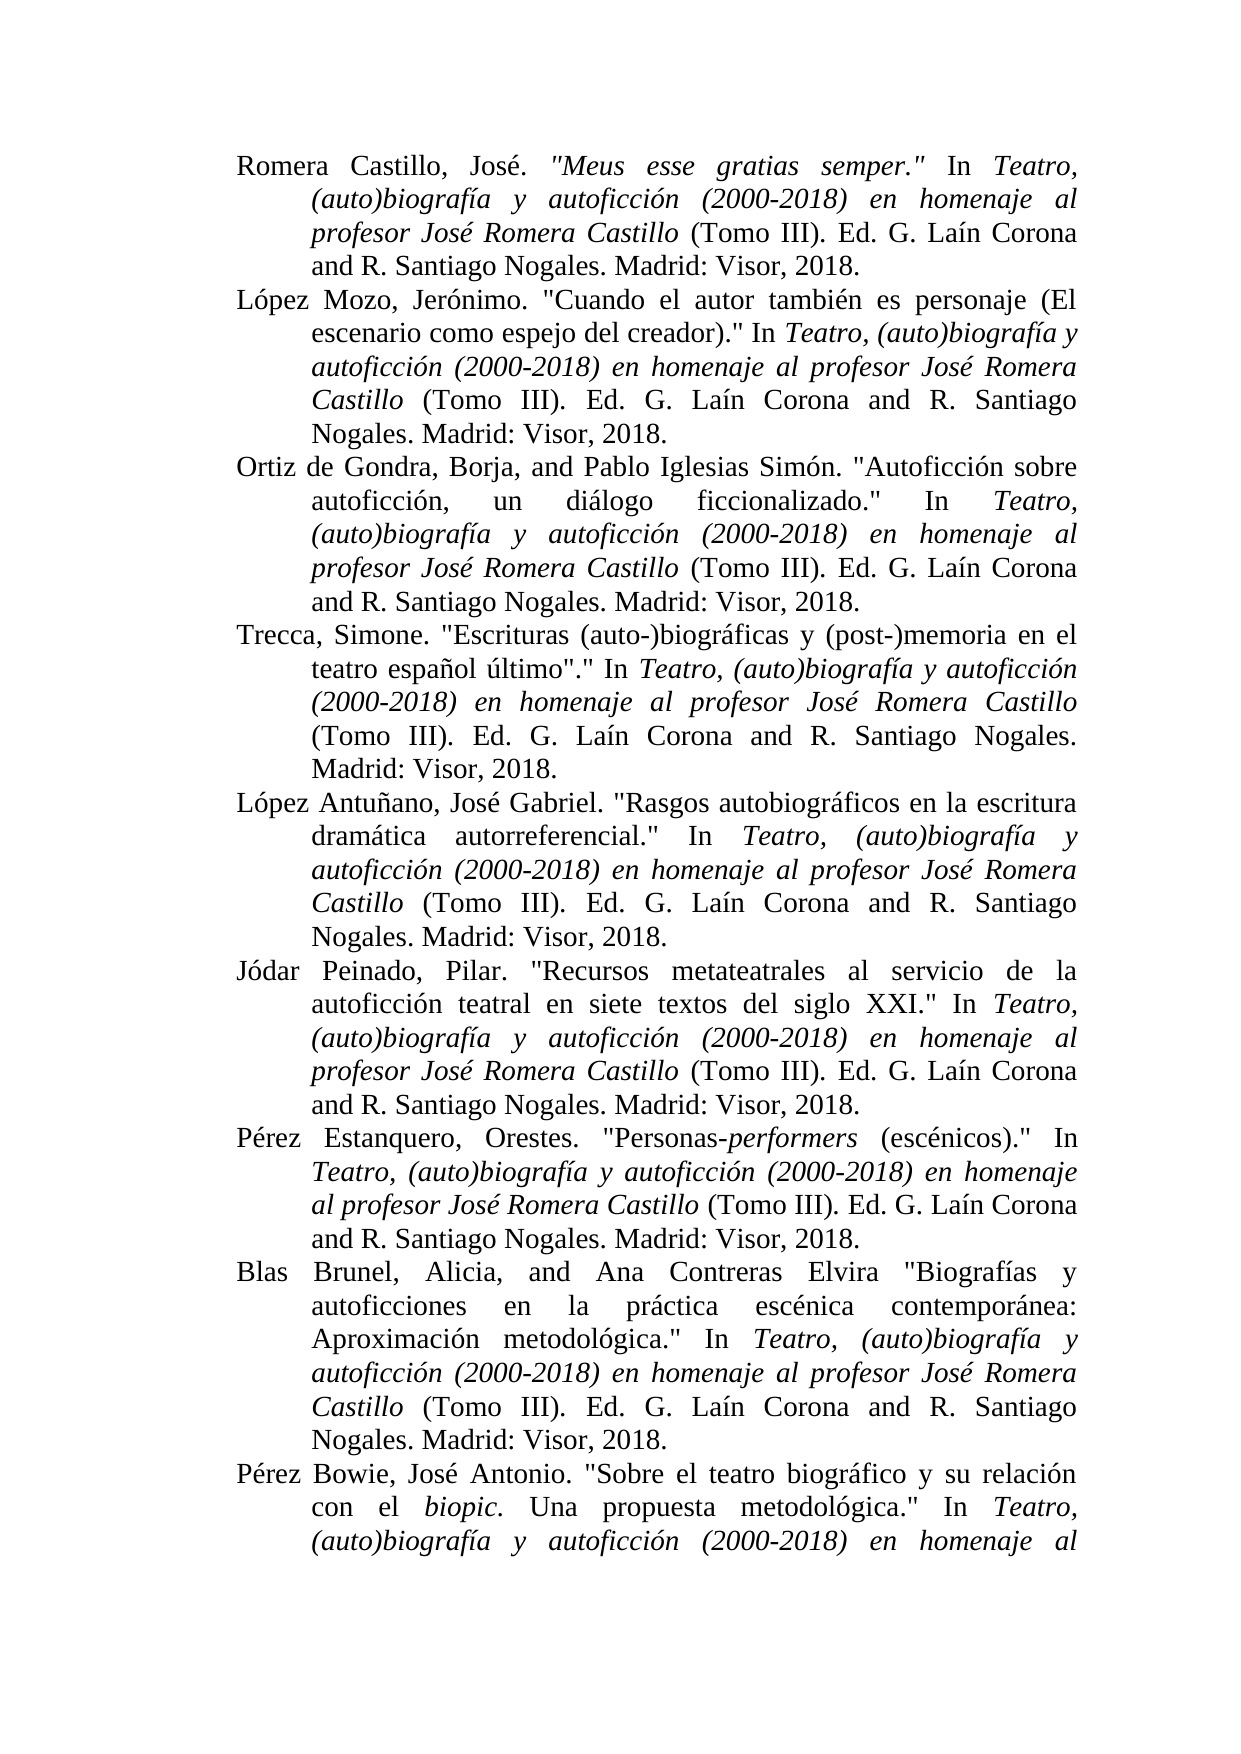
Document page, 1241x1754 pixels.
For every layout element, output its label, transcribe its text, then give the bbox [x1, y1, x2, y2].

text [236, 1456, 1078, 1556]
text Blas Brunel, Alicia, and Ana Contreras Elvira "Biografías y autoficciones en la práctica escénica contemporánea: Aproximación metodológica." In Teatro, (auto)biografía y autoficción (2000-2018) en homenaje al profesor José Romera Castillo (Tomo III). Ed. G. Laín Corona and R. Santiago Nogales. Madrid: Visor, 2018. [236, 1254, 1078, 1456]
text Trecca, Simone. "Escrituras (auto-)biográficas y (post-)memoria en el teatro español último"." In Teatro, (auto)biografía y autoficción (2000-2018) en homenaje al profesor José Romera Castillo (Tomo III). Ed. G. Laín Corona and R. Santiago Nogales. Madrid: Visor, 2018. [236, 617, 1078, 785]
text Pérez Estanquero, Orestes. "Personas-performers (escénicos)." In Teatro, (auto)biografía y autoficción (2000-2018) en homenaje al profesor José Romera Castillo (Tomo III). Ed. G. Laín Corona and R. Santiago Nogales. Madrid: Visor, 2018. [236, 1120, 1078, 1254]
text Jódar Peinado, Pilar. "Recursos metateatrales al servicio de la autoficción teatral en siete textos del siglo XXI." In Teatro, (auto)biografía y autoficción (2000-2018) en homenaje al profesor José Romera Castillo (Tomo III). Ed. G. Laín Corona and R. Santiago Nogales. Madrid: Visor, 2018. [236, 953, 1078, 1120]
text Ortiz de Gondra, Borja, and Pablo Iglesias Simón. "Autoficción sobre autoficción, un diálogo ficcionalizado." In Teatro, (auto)biografía y autoficción (2000-2018) en homenaje al profesor José Romera Castillo (Tomo III). Ed. G. Laín Corona and R. Santiago Nogales. Madrid: Visor, 2018. [236, 449, 1078, 617]
text Romera Castillo, José. "Meus esse gratias semper." In Teatro, (auto)biografía y autoficción (2000-2018) en homenaje al profesor José Romera Castillo (Tomo III). Ed. G. Laín Corona and R. Santiago Nogales. Madrid: Visor, 2018. [236, 148, 1078, 282]
text López Antuñano, José Gabriel. "Rasgos autobiográficos en la escritura dramática autorreferencial." In Teatro, (auto)biografía y autoficción (2000-2018) en homenaje al profesor José Romera Castillo (Tomo III). Ed. G. Laín Corona and R. Santiago Nogales. Madrid: Visor, 2018. [236, 785, 1078, 953]
text López Mozo, Jerónimo. "Cuando el autor también es personaje (El escenario como espejo del creador)." In Teatro, (auto)biografía y autoficción (2000-2018) en homenaje al profesor José Romera Castillo (Tomo III). Ed. G. Laín Corona and R. Santiago Nogales. Madrid: Visor, 2018. [236, 282, 1078, 449]
